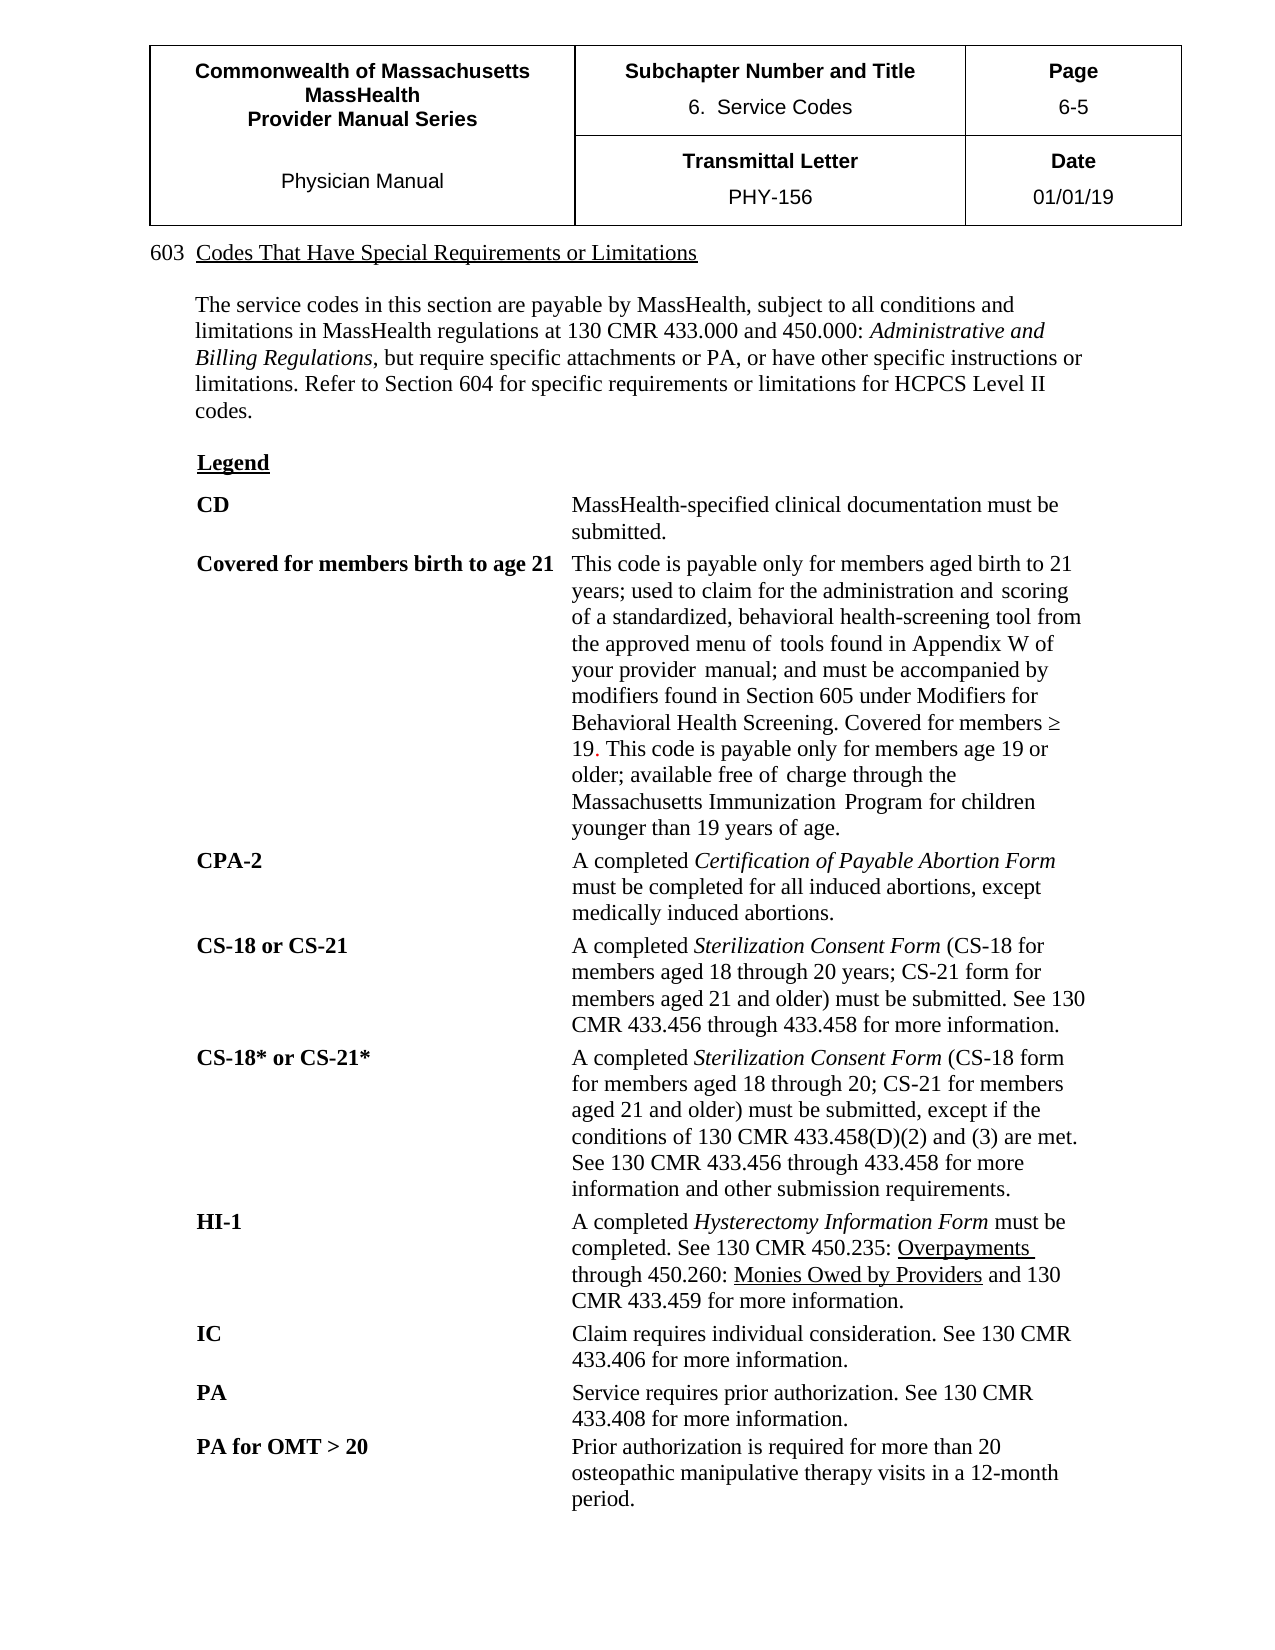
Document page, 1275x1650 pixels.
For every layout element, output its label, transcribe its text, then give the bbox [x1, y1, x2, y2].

text PA Service requires prior authorization. See 130 CMR [196, 1379, 1087, 1405]
text Legend [150, 449, 1087, 476]
text PA for OMT > 20 Prior authorization is required for more than 20 osteopathic manipulative therapy visits in a 12-month period. [196, 1433, 1087, 1512]
text IC Claim requires individual consideration. See 130 CMR [196, 1320, 1087, 1346]
text HI-1 A completed Hysterectomy Information Form must be completed. See 130 CMR 450.235: Overpayments through 450.260: Monies Owed by Providers and 130 CMR 433.459 for more information. [196, 1208, 1087, 1313]
text must be completed for all induced abortions, except medically induced abortions. [572, 873, 1087, 926]
text CPA-2 A completed Certification of Payable Abortion Form [196, 847, 1087, 873]
text 433.408 for more information. [572, 1405, 1087, 1431]
text CS-18* or CS-21* A completed Sterilization Consent Form (CS-18 form for members aged 18 through 20; CS-21 for members aged 21 and older) must be submitted, except if the conditions of 130 CMR 433.458(D)(2) and (3) are met. See 130 CMR 433.456 through 433.458 for more information and other submission requirements. [196, 1044, 1087, 1202]
text The service codes in this section are payable by MassHealth, subject to all conditions and limitations in MassHealth regulations at 130 CMR 433.000 and 450.000: Administrative and Billing Regulations, but require specific attachments or PA, or have other specific instructions or limitations. Refer to Section 604 for specific requirements or limitations for HCPCS Level II codes. [195, 291, 1087, 423]
text CD MassHealth-specified clinical documentation must be submitted. [196, 492, 1087, 544]
text 433.406 for more information. [572, 1346, 1087, 1372]
text CS-18 or CS-21 A completed Sterilization Consent Form (CS-18 for members aged 18 through 20 years; CS-21 form for members aged 21 and older) must be submitted. See 130 CMR 433.456 through 433.458 for more information. [196, 932, 1087, 1037]
text Covered for members birth to age 21 This code is payable only for members aged birth to 21 years; used to claim for the administration and scoring of a standardized, behavioral health-screening tool from the approved menu of tools found in Appendix W of your provider manual; and must be accompanied by modifiers found in Section 605 under Modifiers for Behavioral Health Screening. Covered for members ≥ 19. This code is payable only for members age 19 or older; available free of charge through the Massachusetts Immunization Program for children younger than 19 years of age. [196, 551, 1087, 840]
